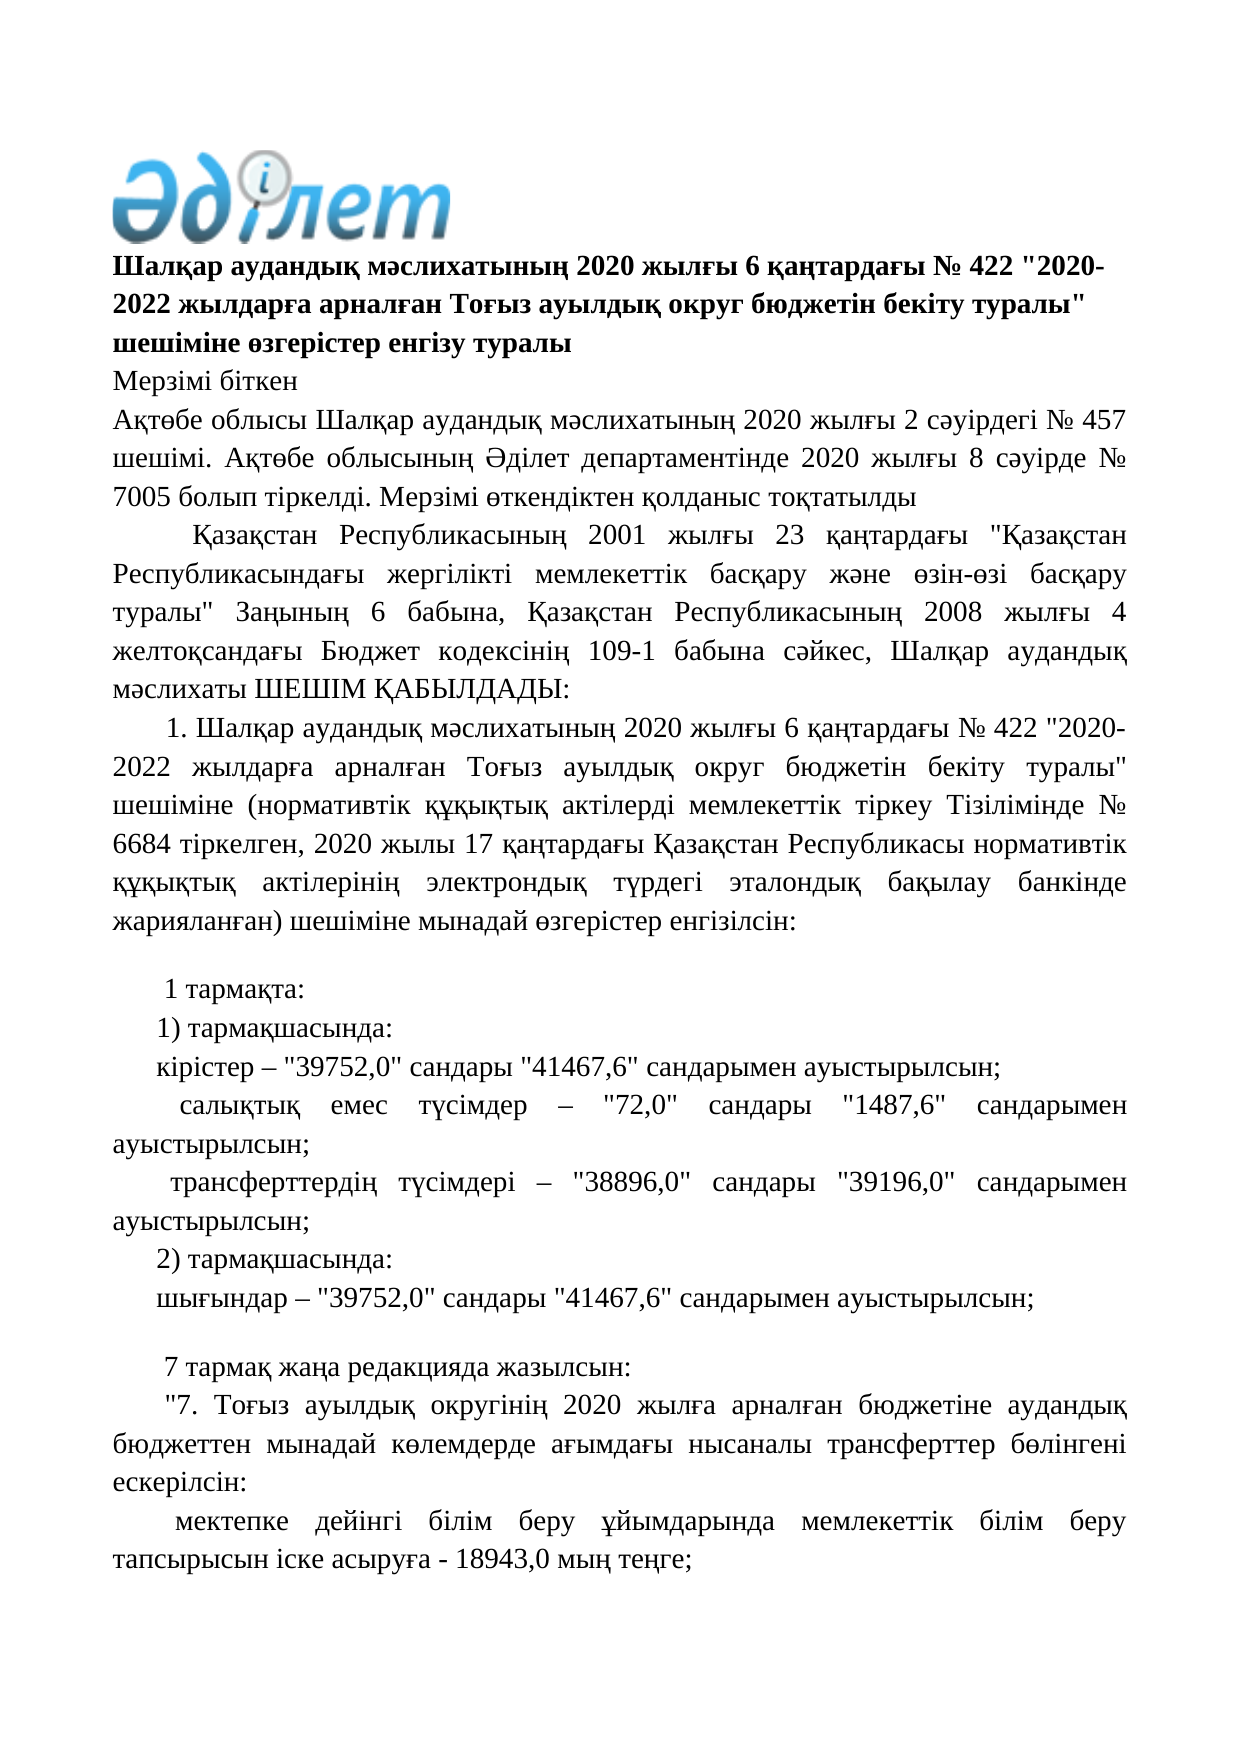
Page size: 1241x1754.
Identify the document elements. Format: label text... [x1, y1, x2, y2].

text 1 тармақта: [112, 972, 1128, 1005]
picture [112, 150, 451, 244]
text салықтық емес түсімдер – "72,0" сандары "1487,6" сандарымен ауыстырылсын; [112, 1087, 1128, 1159]
text мектепке дейінгі білім беру ұйымдарында мемлекеттік білім беру тапсырысын іске асыруға - 18943,0 мың теңге; [112, 1503, 1128, 1575]
text 1. Шалқар аудандық мәслихатының 2020 жылғы 6 қаңтардағы № 422 "2020-2022 жылдарға арналған Тоғыз ауылдық округ бюджетін бекіту туралы" шешіміне (нормативтік құқықтық актілерді мемлекеттік тіркеу Тізілімінде № 6684 тіркелген, 2020 жылы 17 қаңтардағы Қазақстан Республикасы нормативтік құқықтық актілерінің электрондық түрдегі эталондық бақылау банкінде жарияланған) шешіміне мынадай өзгерістер енгізілсін: [112, 710, 1128, 936]
text Шалқар аудандық мәслихатының 2020 жылғы 6 қаңтардағы № 422 "2020-2022 жылдарға арналған Тоғыз ауылдық округ бюджетін бекіту туралы" шешіміне өзгерістер енгізу туралы [112, 248, 1128, 358]
text трансферттердің түсімдері – "38896,0" сандары "39196,0" сандарымен ауыстырылсын; [112, 1164, 1128, 1236]
text Мерзімі біткен [112, 363, 1128, 397]
text 1) тармақшасында: [112, 1010, 1128, 1044]
text "7. Тоғыз ауылдық округінің 2020 жылға арналған бюджетіне аудандық бюджеттен мынадай көлемдерде ағымдағы нысаналы трансферттер бөлінгені ескерілсін: [112, 1387, 1128, 1498]
text 7 тармақ жаңа редакцияда жазылсын: [112, 1349, 1128, 1382]
text 2) тармақшасында: [112, 1241, 1128, 1275]
text шығындар – "39752,0" сандары "41467,6" сандарымен ауыстырылсын; [112, 1280, 1128, 1313]
text Қазақстан Республикасының 2001 жылғы 23 қаңтардағы "Қазақстан Республикасындағы жергілікті мемлекеттік басқару және өзін-өзі басқару туралы" Заңының 6 бабына, Қазақстан Республикасының 2008 жылғы 4 желтоқсандағы Бюджет кодексінің 109-1 бабына сәйкес, Шалқар аудандық мәслихаты ШЕШІМ ҚАБЫЛДАДЫ: [112, 517, 1128, 705]
text Ақтөбе облысы Шалқар аудандық мәслихатының 2020 жылғы 2 сәуірдегі № 457 шешімі. Ақтөбе облысының Әділет департаментінде 2020 жылғы 8 сәуірде № 7005 болып тіркелді. Мерзімі өткендіктен қолданыс тоқтатылды [112, 402, 1128, 512]
text кірістер – "39752,0" сандары "41467,6" сандарымен ауыстырылсын; [112, 1049, 1128, 1082]
